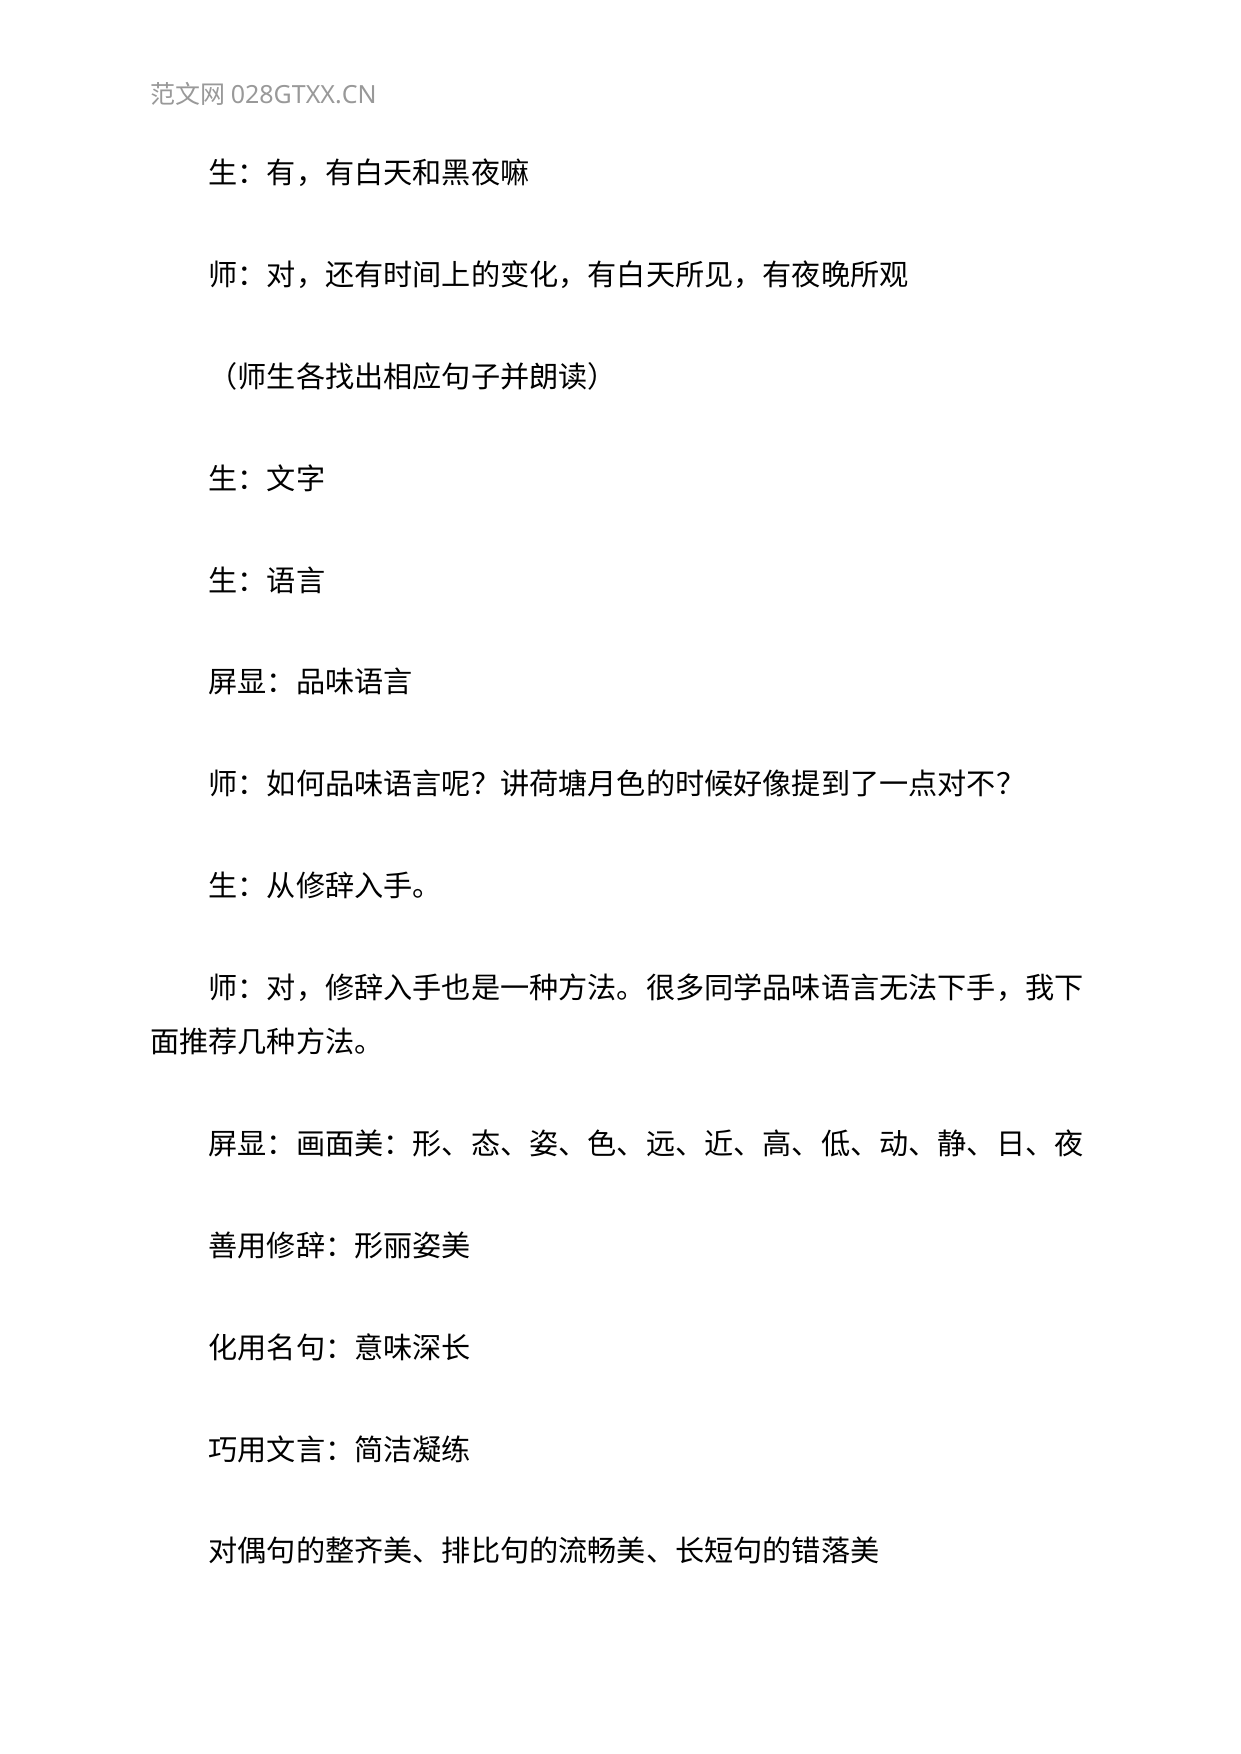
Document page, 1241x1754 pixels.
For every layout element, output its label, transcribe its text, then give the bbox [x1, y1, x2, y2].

text 生：有，有白天和黑夜嘛 [150, 150, 1090, 192]
text 师：如何品味语言呢？讲荷塘月色的时候好像提到了一点对不？ [150, 761, 1090, 803]
text 生：文字 [150, 455, 1090, 498]
text 善用修辞：形丽姿美 [150, 1223, 1090, 1265]
text 师：对，修辞入手也是一种方法。很多同学品味语言无法下手，我下面推荐几种方法。 [150, 964, 1090, 1061]
text （师生各找出相应句子并朗读） [150, 353, 1090, 396]
text 生：语言 [150, 557, 1090, 599]
text 化用名句：意味深长 [150, 1324, 1090, 1367]
text 巧用文言：简洁凝练 [150, 1426, 1090, 1468]
text 屏显：画面美：形、态、姿、色、远、近、高、低、动、静、日、夜 [150, 1121, 1090, 1163]
text 对偶句的整齐美、排比句的流畅美、长短句的错落美 [150, 1528, 1090, 1570]
text 生：从修辞入手。 [150, 862, 1090, 905]
text 屏显：品味语言 [150, 659, 1090, 701]
text 师：对，还有时间上的变化，有白天所见，有夜晚所观 [150, 252, 1090, 294]
